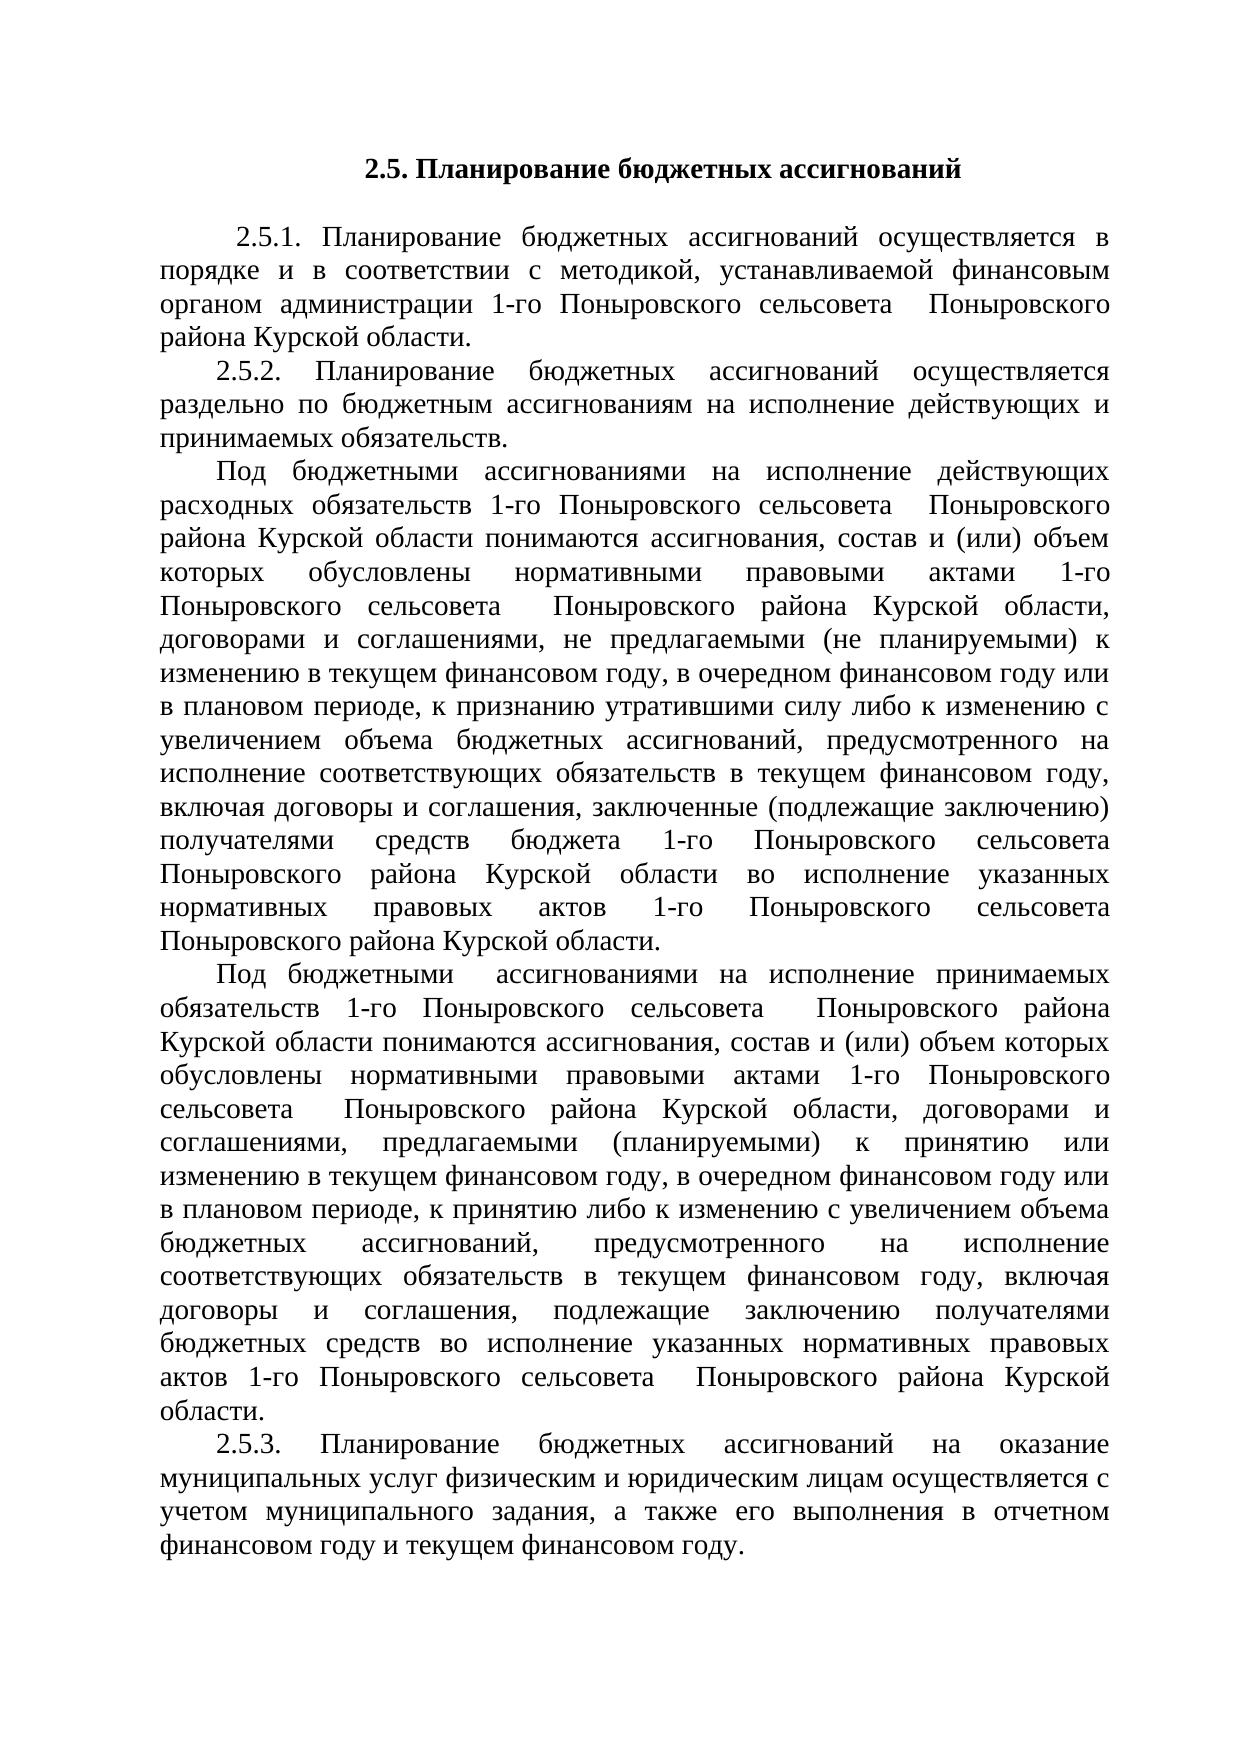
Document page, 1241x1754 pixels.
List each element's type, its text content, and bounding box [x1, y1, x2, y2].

text 2.5.3. Планирование бюджетных ассигнований на оказание муниципальных услуг физическим и юридическим лицам осуществляется с учетом муниципального задания, а также его выполнения в отчетном финансовом году и текущем финансовом году. [159, 1426, 1110, 1560]
text 2.5. Планирование бюджетных ассигнований [159, 152, 1110, 185]
text 2.5.1. Планирование бюджетных ассигнований осуществляется в порядке и в соответствии с методикой, устанавливаемой финансовым органом администрации 1-го Поныровского сельсовета Поныровского района Курской области. [159, 219, 1110, 353]
text 2.5.2. Планирование бюджетных ассигнований осуществляется раздельно по бюджетным ассигнованиям на исполнение действующих и принимаемых обязательств. [159, 353, 1110, 453]
text Под бюджетными ассигнованиями на исполнение действующих расходных обязательств 1-го Поныровского сельсовета Поныровского района Курской области понимаются ассигнования, состав и (или) объем которых обусловлены нормативными правовыми актами 1-го Поныровского сельсовета Поныровского района Курской области, договорами и соглашениями, не предлагаемыми (не планируемыми) к изменению в текущем финансовом году, в очередном финансовом году или в плановом периоде, к признанию утратившими силу либо к изменению с увеличением объема бюджетных ассигнований, предусмотренного на исполнение соответствующих обязательств в текущем финансовом году, включая договоры и соглашения, заключенные (подлежащие заключению) получателями средств бюджета 1-го Поныровского сельсовета Поныровского района Курской области во исполнение указанных нормативных правовых актов 1-го Поныровского сельсовета Поныровского района Курской области. [159, 453, 1110, 957]
text Под бюджетными ассигнованиями на исполнение принимаемых обязательств 1-го Поныровского сельсовета Поныровского района Курской области понимаются ассигнования, состав и (или) объем которых обусловлены нормативными правовыми актами 1-го Поныровского сельсовета Поныровского района Курской области, договорами и соглашениями, предлагаемыми (планируемыми) к принятию или изменению в текущем финансовом году, в очередном финансовом году или в плановом периоде, к принятию либо к изменению с увеличением объема бюджетных ассигнований, предусмотренного на исполнение соответствующих обязательств в текущем финансовом году, включая договоры и соглашения, подлежащие заключению получателями бюджетных средств во исполнение указанных нормативных правовых актов 1-го Поныровского сельсовета Поныровского района Курской области. [159, 957, 1110, 1426]
